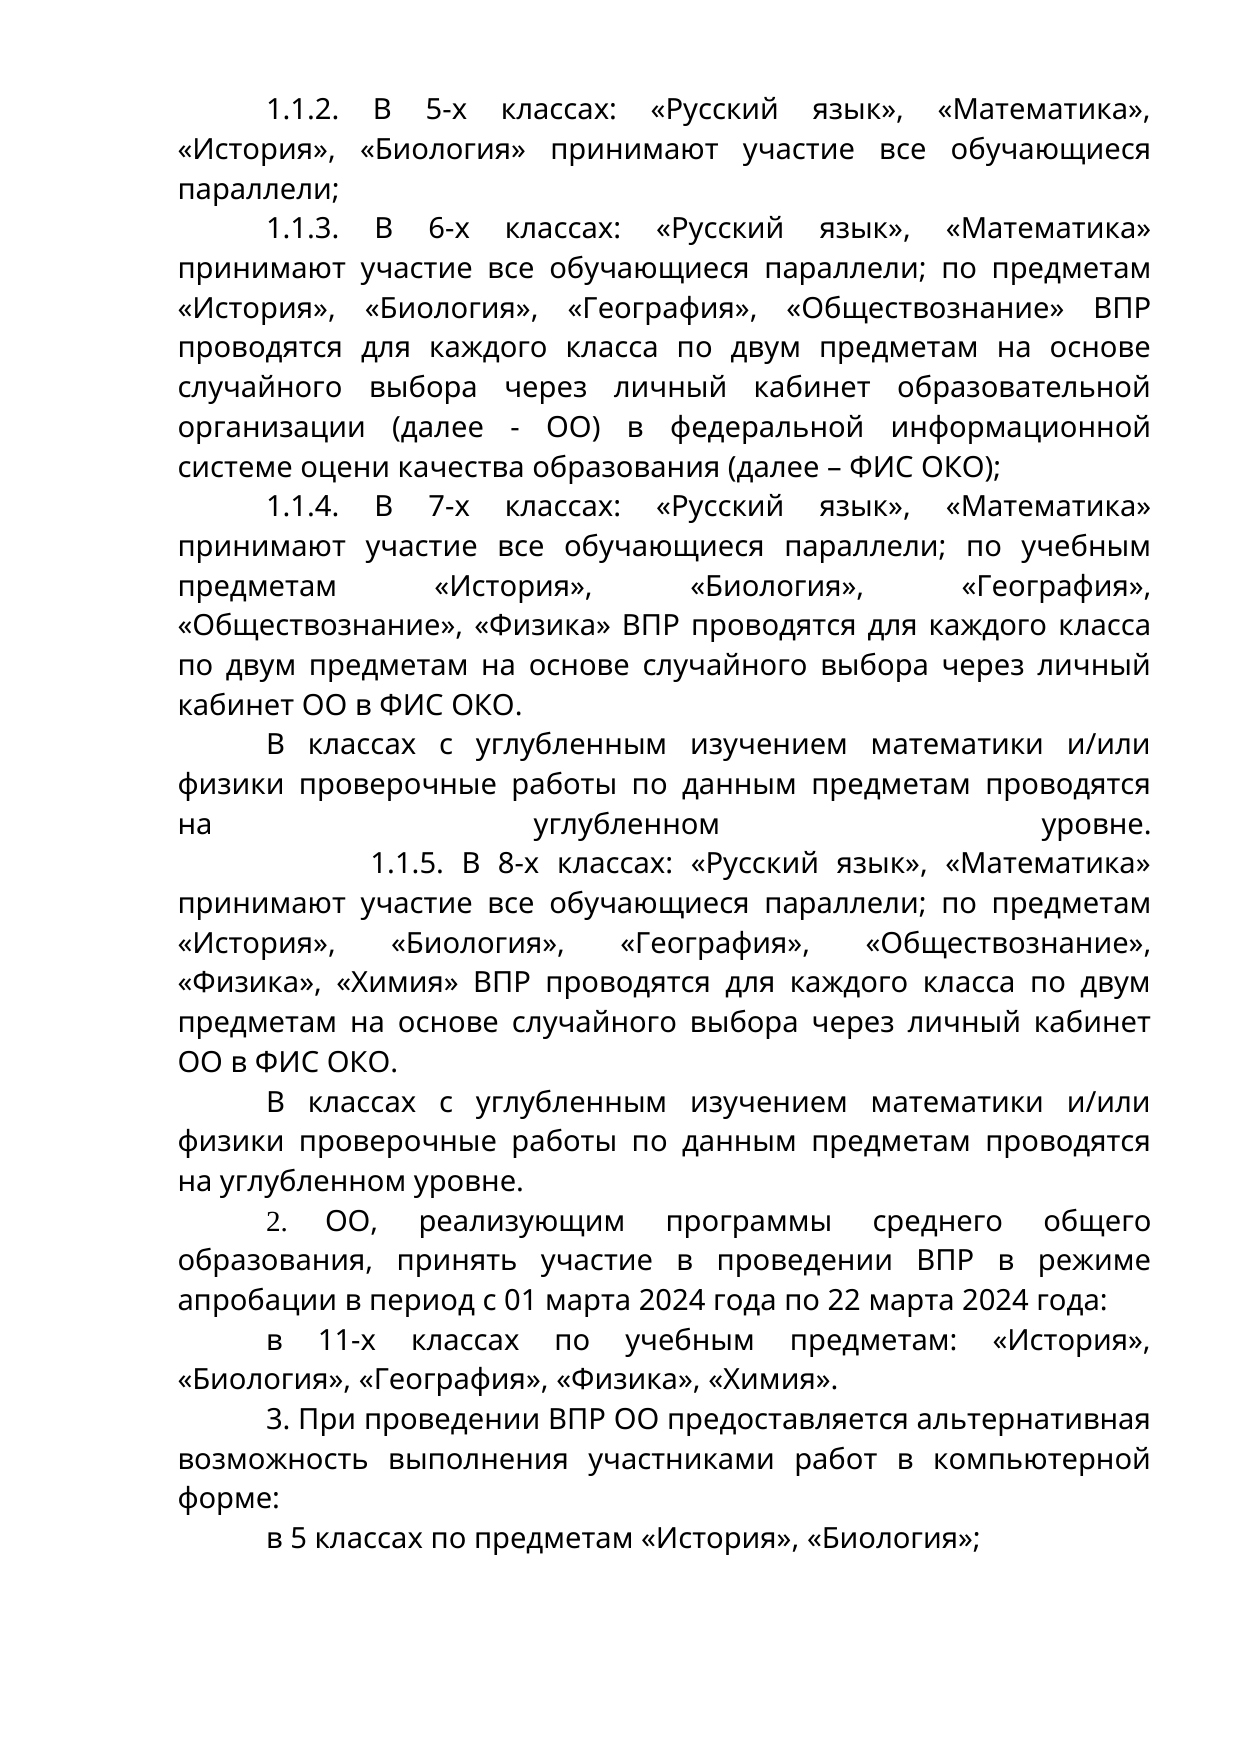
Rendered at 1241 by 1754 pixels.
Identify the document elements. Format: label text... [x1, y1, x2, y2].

text 3. При проведении ВПР ОО предоставляется альтернативная возможность выполнения участниками работ в компьютерной форме: [177, 1398, 1152, 1517]
list ОО, реализующим программы среднего общего образования, принять участие в проведении ВПР в режиме апробации в период с 01 марта 2024 года по 22 марта 2024 года: [177, 1200, 1152, 1319]
text в 5 классах по предметам «История», «Биология»; [177, 1517, 1152, 1557]
text 1.1.3. В 6-х классах: «Русский язык», «Математика» принимают участие все обучающиеся параллели; по предметам «История», «Биология», «География», «Обществознание» ВПР проводятся для каждого класса по двум предметам на основе случайного выбора через личный кабинет образовательной организации (далее - ОО) в федеральной информационной системе оцени качества образования (далее – ФИС ОКО); [177, 208, 1152, 486]
text 1.1.2. В 5-х классах: «Русский язык», «Математика», «История», «Биология» принимают участие все обучающиеся параллели; [177, 89, 1152, 208]
text 1.1.4. В 7-х классах: «Русский язык», «Математика» принимают участие все обучающиеся параллели; по учебным предметам «История», «Биология», «География», «Обществознание», «Физика» ВПР проводятся для каждого класса по двум предметам на основе случайного выбора через личный кабинет ОО в ФИС ОКО. [177, 486, 1152, 724]
text в 11-х классах по учебным предметам: «История», «Биология», «География», «Физика», «Химия». [177, 1319, 1152, 1398]
text В классах с углубленным изучением математики и/или физики проверочные работы по данным предметам проводятся на углубленном уровне. 1.1.5. В 8-х классах: «Русский язык», «Математика» принимают участие все обучающиеся параллели; по предметам «История», «Биология», «География», «Обществознание», «Физика», «Химия» ВПР проводятся для каждого класса по двум предметам на основе случайного выбора через личный кабинет ОО в ФИС ОКО. [177, 724, 1152, 1081]
text В классах с углубленным изучением математики и/или физики проверочные работы по данным предметам проводятся на углубленном уровне. [177, 1081, 1152, 1200]
